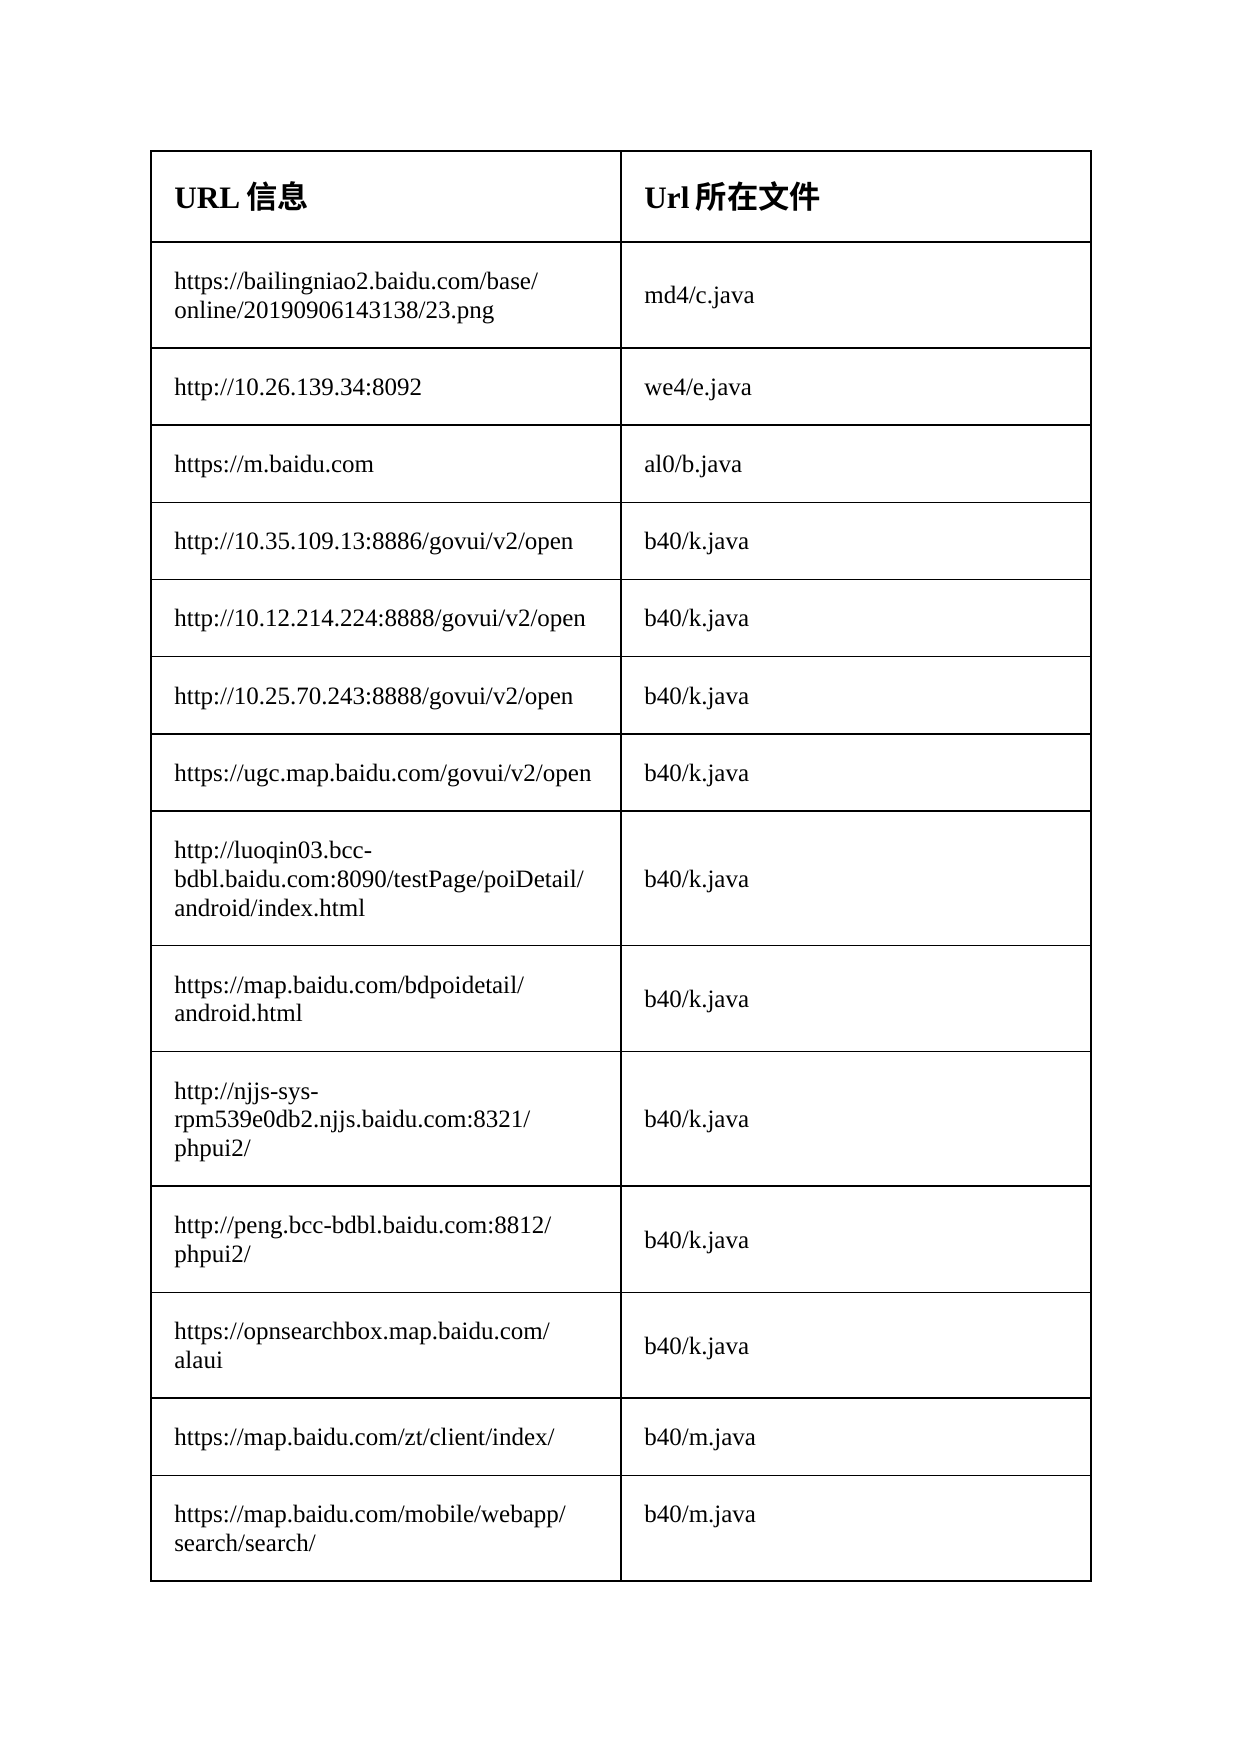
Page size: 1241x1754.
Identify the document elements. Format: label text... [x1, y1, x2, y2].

table_cell http://njjs-sys-rpm539e0db2.njjs.baidu.com:8321/phpui2/ [152, 1052, 620, 1185]
table_cell http://10.35.109.13:8886/govui/v2/open [152, 503, 620, 578]
table_cell http://luoqin03.bcc-bdbl.baidu.com:8090/testPage/poiDetail/android/index.html [152, 812, 620, 945]
table_cell https://opnsearchbox.map.baidu.com/alaui [152, 1293, 620, 1397]
table_cell b40/k.java [622, 1052, 1090, 1185]
table_cell http://10.26.139.34:8092 [152, 349, 620, 424]
table_cell https://ugc.map.baidu.com/govui/v2/open [152, 735, 620, 810]
table_cell we4/e.java [622, 349, 1090, 424]
table_cell https://map.baidu.com/zt/client/index/ [152, 1399, 620, 1474]
table_cell b40/k.java [622, 735, 1090, 810]
table_cell b40/m.java [622, 1476, 1090, 1580]
table_cell https://bailingniao2.baidu.com/base/online/20190906143138/23.png [152, 243, 620, 347]
table_cell b40/k.java [622, 1187, 1090, 1291]
table_cell http://peng.bcc-bdbl.baidu.com:8812/phpui2/ [152, 1187, 620, 1291]
table_cell al0/b.java [622, 426, 1090, 501]
table_header Url所在文件 [622, 152, 1090, 241]
table_cell b40/m.java [622, 1399, 1090, 1474]
table_cell b40/k.java [622, 812, 1090, 945]
table_header URL信息 [152, 152, 620, 241]
table_cell b40/k.java [622, 503, 1090, 578]
table_cell https://m.baidu.com [152, 426, 620, 501]
table_cell b40/k.java [622, 580, 1090, 656]
table_cell http://10.25.70.243:8888/govui/v2/open [152, 657, 620, 733]
table_cell md4/c.java [622, 243, 1090, 347]
table_cell http://10.12.214.224:8888/govui/v2/open [152, 580, 620, 656]
table_cell b40/k.java [622, 657, 1090, 733]
table_cell b40/k.java [622, 946, 1090, 1051]
table_cell b40/k.java [622, 1293, 1090, 1397]
table_cell https://map.baidu.com/bdpoidetail/android.html [152, 946, 620, 1051]
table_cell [152, 1476, 620, 1580]
